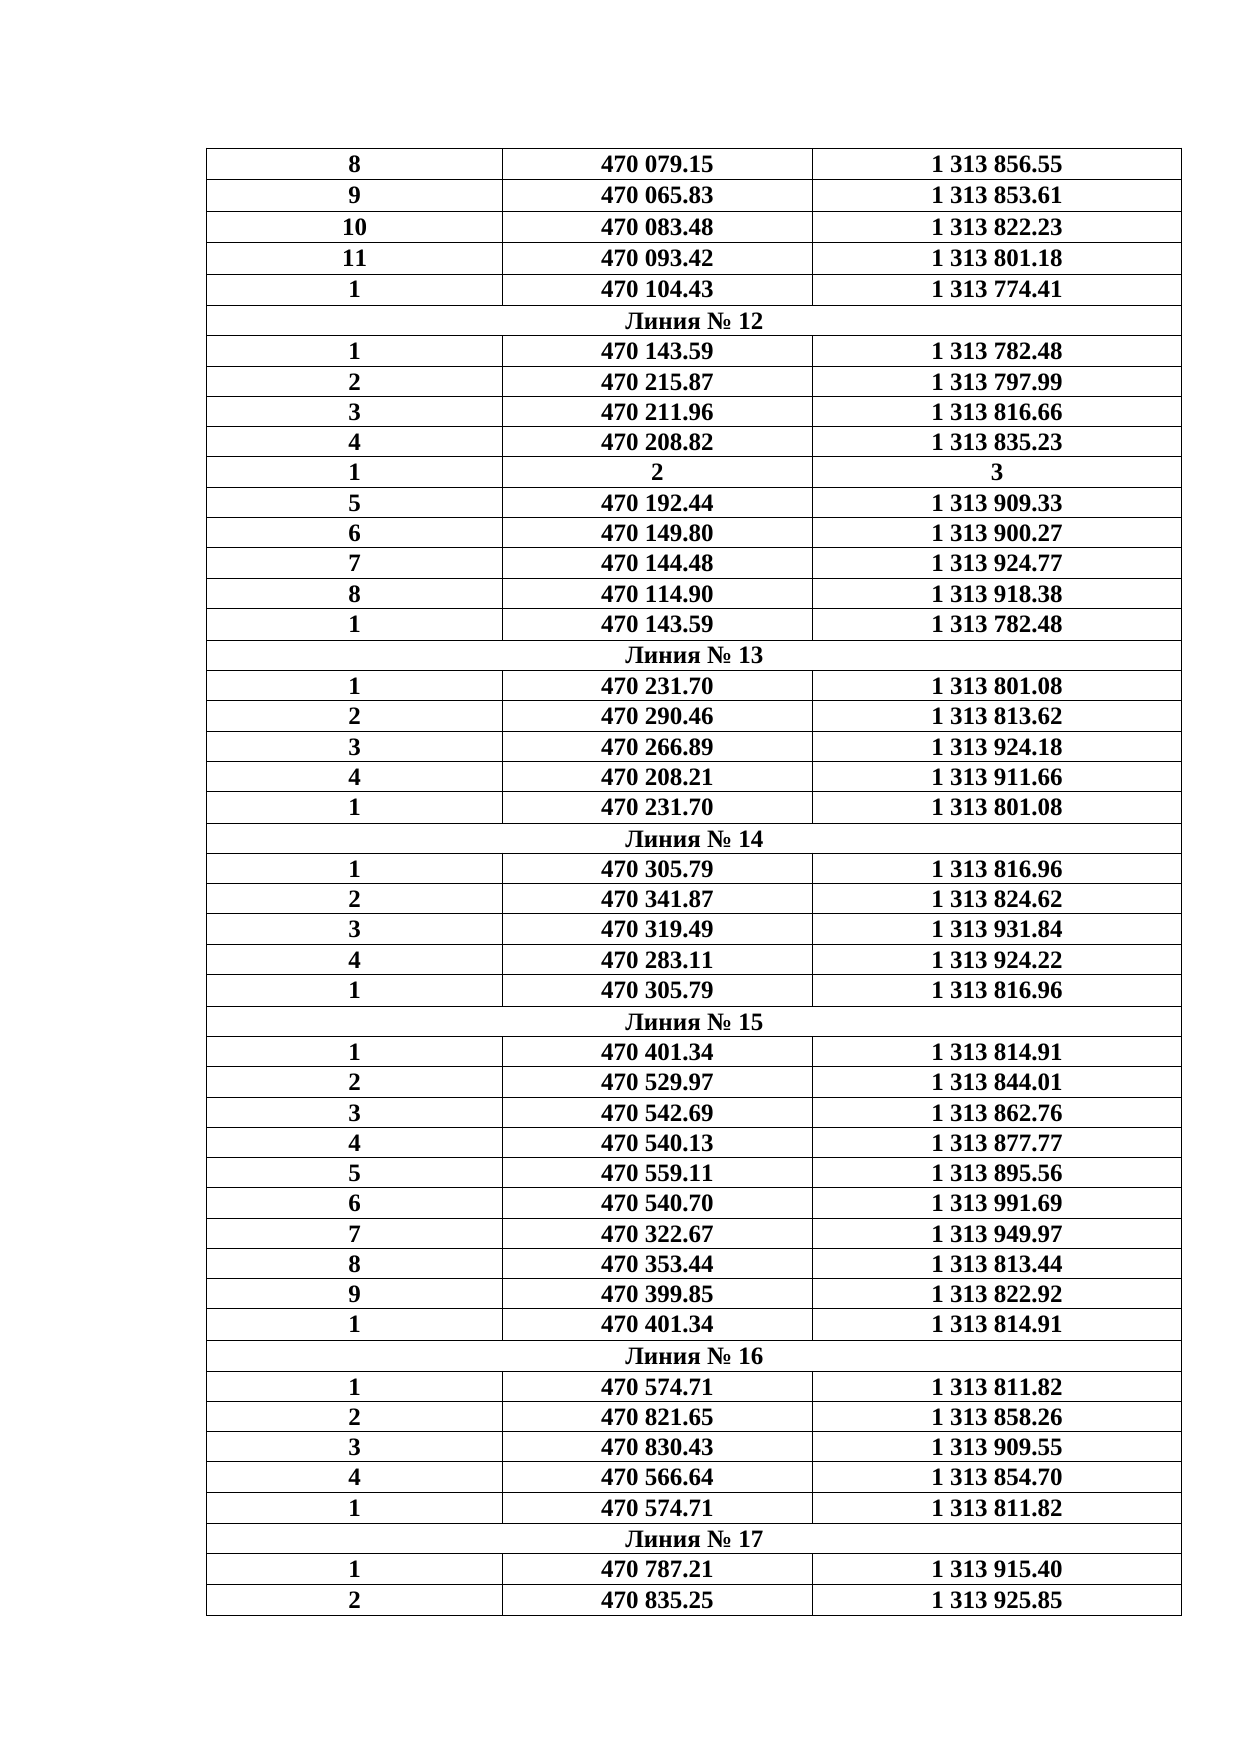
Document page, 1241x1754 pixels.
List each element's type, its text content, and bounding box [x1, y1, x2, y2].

table_cell 1 313 782.48 [813, 336, 1181, 366]
table_cell 1 [207, 275, 502, 305]
table_cell 470 083.48 [503, 212, 812, 242]
table_cell 1 313 858.26 [813, 1402, 1181, 1431]
table_cell 1 313 911.66 [813, 762, 1181, 791]
table_cell 1 [207, 1372, 502, 1401]
table_cell 470 305.79 [503, 854, 812, 883]
table_cell Линия № 17 [207, 1524, 1181, 1553]
table_cell 470 540.13 [503, 1128, 812, 1157]
table_cell 8 [207, 1249, 502, 1278]
table_cell 470 305.79 [503, 975, 812, 1006]
table_cell 3 [207, 1098, 502, 1127]
table_cell 2 [207, 367, 502, 396]
table_cell 4 [207, 762, 502, 791]
table_cell 3 [813, 457, 1181, 487]
table_cell 1 [207, 854, 502, 883]
table_cell 1 313 844.01 [813, 1067, 1181, 1097]
table_cell 4 [207, 945, 502, 974]
table_cell 470 787.21 [503, 1554, 812, 1584]
table_cell 470 065.83 [503, 180, 812, 211]
table_cell 2 [207, 1067, 502, 1097]
table_cell 1 313 900.27 [813, 518, 1181, 547]
table_cell Линия № 16 [207, 1341, 1181, 1371]
table_cell 3 [207, 397, 502, 426]
table_cell 1 [207, 1037, 502, 1066]
table_cell 470 231.70 [503, 671, 812, 700]
table_cell 470 290.46 [503, 701, 812, 731]
table_cell 5 [207, 1158, 502, 1187]
table_cell 1 313 816.66 [813, 397, 1181, 426]
table_cell 470 104.43 [503, 275, 812, 305]
table_cell 1 313 797.99 [813, 367, 1181, 396]
table_cell 470 559.11 [503, 1158, 812, 1187]
table_cell 4 [207, 1462, 502, 1492]
table_cell 10 [207, 212, 502, 242]
table_cell 470 401.34 [503, 1037, 812, 1066]
table_cell 470 093.42 [503, 243, 812, 273]
table_cell 11 [207, 243, 502, 273]
table_cell 1 313 931.84 [813, 914, 1181, 944]
table_cell 8 [207, 149, 502, 179]
table_cell 3 [207, 732, 502, 761]
table_cell 1 313 895.56 [813, 1158, 1181, 1187]
table_cell 1 313 909.55 [813, 1432, 1181, 1461]
table_cell 3 [207, 1432, 502, 1461]
table_cell 470 540.70 [503, 1188, 812, 1218]
table_cell 1 313 862.76 [813, 1098, 1181, 1127]
table_cell 1 313 853.61 [813, 180, 1181, 211]
table_cell 470 208.21 [503, 762, 812, 791]
table_cell 470 149.80 [503, 518, 812, 547]
table_cell 1 313 918.38 [813, 579, 1181, 608]
table_cell 1 313 822.23 [813, 212, 1181, 242]
table_cell 470 574.71 [503, 1372, 812, 1401]
table_cell 470 322.67 [503, 1219, 812, 1248]
table_cell 1 313 811.82 [813, 1372, 1181, 1401]
table_cell 470 830.43 [503, 1432, 812, 1461]
table_cell 1 313 774.41 [813, 275, 1181, 305]
table_cell 1 313 924.18 [813, 732, 1181, 761]
table_cell 470 215.87 [503, 367, 812, 396]
table_cell 470 208.82 [503, 427, 812, 456]
table_cell 470 143.59 [503, 609, 812, 639]
table_cell 1 313 813.44 [813, 1249, 1181, 1278]
table_cell 1 [207, 1309, 502, 1340]
table_cell 9 [207, 1279, 502, 1308]
table_cell 1 313 835.23 [813, 427, 1181, 456]
table_cell 5 [207, 488, 502, 517]
table_cell 1 313 816.96 [813, 975, 1181, 1006]
table_cell 470 821.65 [503, 1402, 812, 1431]
table_cell 9 [207, 180, 502, 211]
table_cell 1 313 811.82 [813, 1493, 1181, 1523]
table_cell 1 [207, 975, 502, 1006]
table_cell 1 313 782.48 [813, 609, 1181, 639]
table_cell 1 313 924.77 [813, 548, 1181, 578]
table_cell 1 313 915.40 [813, 1554, 1181, 1584]
table_cell 1 [207, 671, 502, 700]
table_cell 470 566.64 [503, 1462, 812, 1492]
table_cell 470 401.34 [503, 1309, 812, 1340]
table_cell 6 [207, 1188, 502, 1218]
table_cell 1 313 877.77 [813, 1128, 1181, 1157]
table_cell 470 211.96 [503, 397, 812, 426]
table_cell 1 313 814.91 [813, 1037, 1181, 1066]
table_cell 2 [207, 1585, 502, 1615]
table_cell 470 542.69 [503, 1098, 812, 1127]
table_cell Линия № 15 [207, 1007, 1181, 1036]
table_cell 7 [207, 548, 502, 578]
table_cell 3 [207, 914, 502, 944]
table_cell 6 [207, 518, 502, 547]
table_cell 470 835.25 [503, 1585, 812, 1615]
table_cell Линия № 12 [207, 306, 1181, 335]
table_cell 1 313 949.97 [813, 1219, 1181, 1248]
table_cell 1 [207, 1554, 502, 1584]
table_cell 1 313 925.85 [813, 1585, 1181, 1615]
table_cell 1 313 856.55 [813, 149, 1181, 179]
table_cell 1 313 991.69 [813, 1188, 1181, 1218]
table_cell 1 313 801.08 [813, 671, 1181, 700]
table_cell 470 231.70 [503, 792, 812, 823]
table_cell 2 [207, 701, 502, 731]
table_cell 2 [207, 884, 502, 913]
table_cell Линия № 13 [207, 641, 1181, 670]
table_cell 7 [207, 1219, 502, 1248]
table_cell 1 313 909.33 [813, 488, 1181, 517]
table_cell 1 313 824.62 [813, 884, 1181, 913]
table_cell 2 [207, 1402, 502, 1431]
table_cell 1 [207, 457, 502, 487]
table_cell 1 313 924.22 [813, 945, 1181, 974]
table_cell 470 283.11 [503, 945, 812, 974]
table_cell 470 399.85 [503, 1279, 812, 1308]
table_cell 1 313 801.18 [813, 243, 1181, 273]
table_cell 1 [207, 336, 502, 366]
table_cell 470 319.49 [503, 914, 812, 944]
table_cell 8 [207, 579, 502, 608]
table_cell 470 143.59 [503, 336, 812, 366]
table_cell 1 313 801.08 [813, 792, 1181, 823]
table_cell 470 266.89 [503, 732, 812, 761]
table_cell 1 313 814.91 [813, 1309, 1181, 1340]
table_cell Линия № 14 [207, 824, 1181, 853]
table_cell 1 313 822.92 [813, 1279, 1181, 1308]
table_cell 4 [207, 1128, 502, 1157]
table_cell 1 313 854.70 [813, 1462, 1181, 1492]
table_cell 1 [207, 792, 502, 823]
table_cell 470 079.15 [503, 149, 812, 179]
table_cell 470 529.97 [503, 1067, 812, 1097]
table_cell 1 313 813.62 [813, 701, 1181, 731]
table_cell 470 192.44 [503, 488, 812, 517]
table_cell 1 [207, 1493, 502, 1523]
table_cell 4 [207, 427, 502, 456]
table_cell 470 574.71 [503, 1493, 812, 1523]
table_cell 1 [207, 609, 502, 639]
table_cell 1 313 816.96 [813, 854, 1181, 883]
table_cell 470 144.48 [503, 548, 812, 578]
table_cell 2 [503, 457, 812, 487]
table_cell 470 341.87 [503, 884, 812, 913]
table_cell 470 353.44 [503, 1249, 812, 1278]
table_cell 470 114.90 [503, 579, 812, 608]
